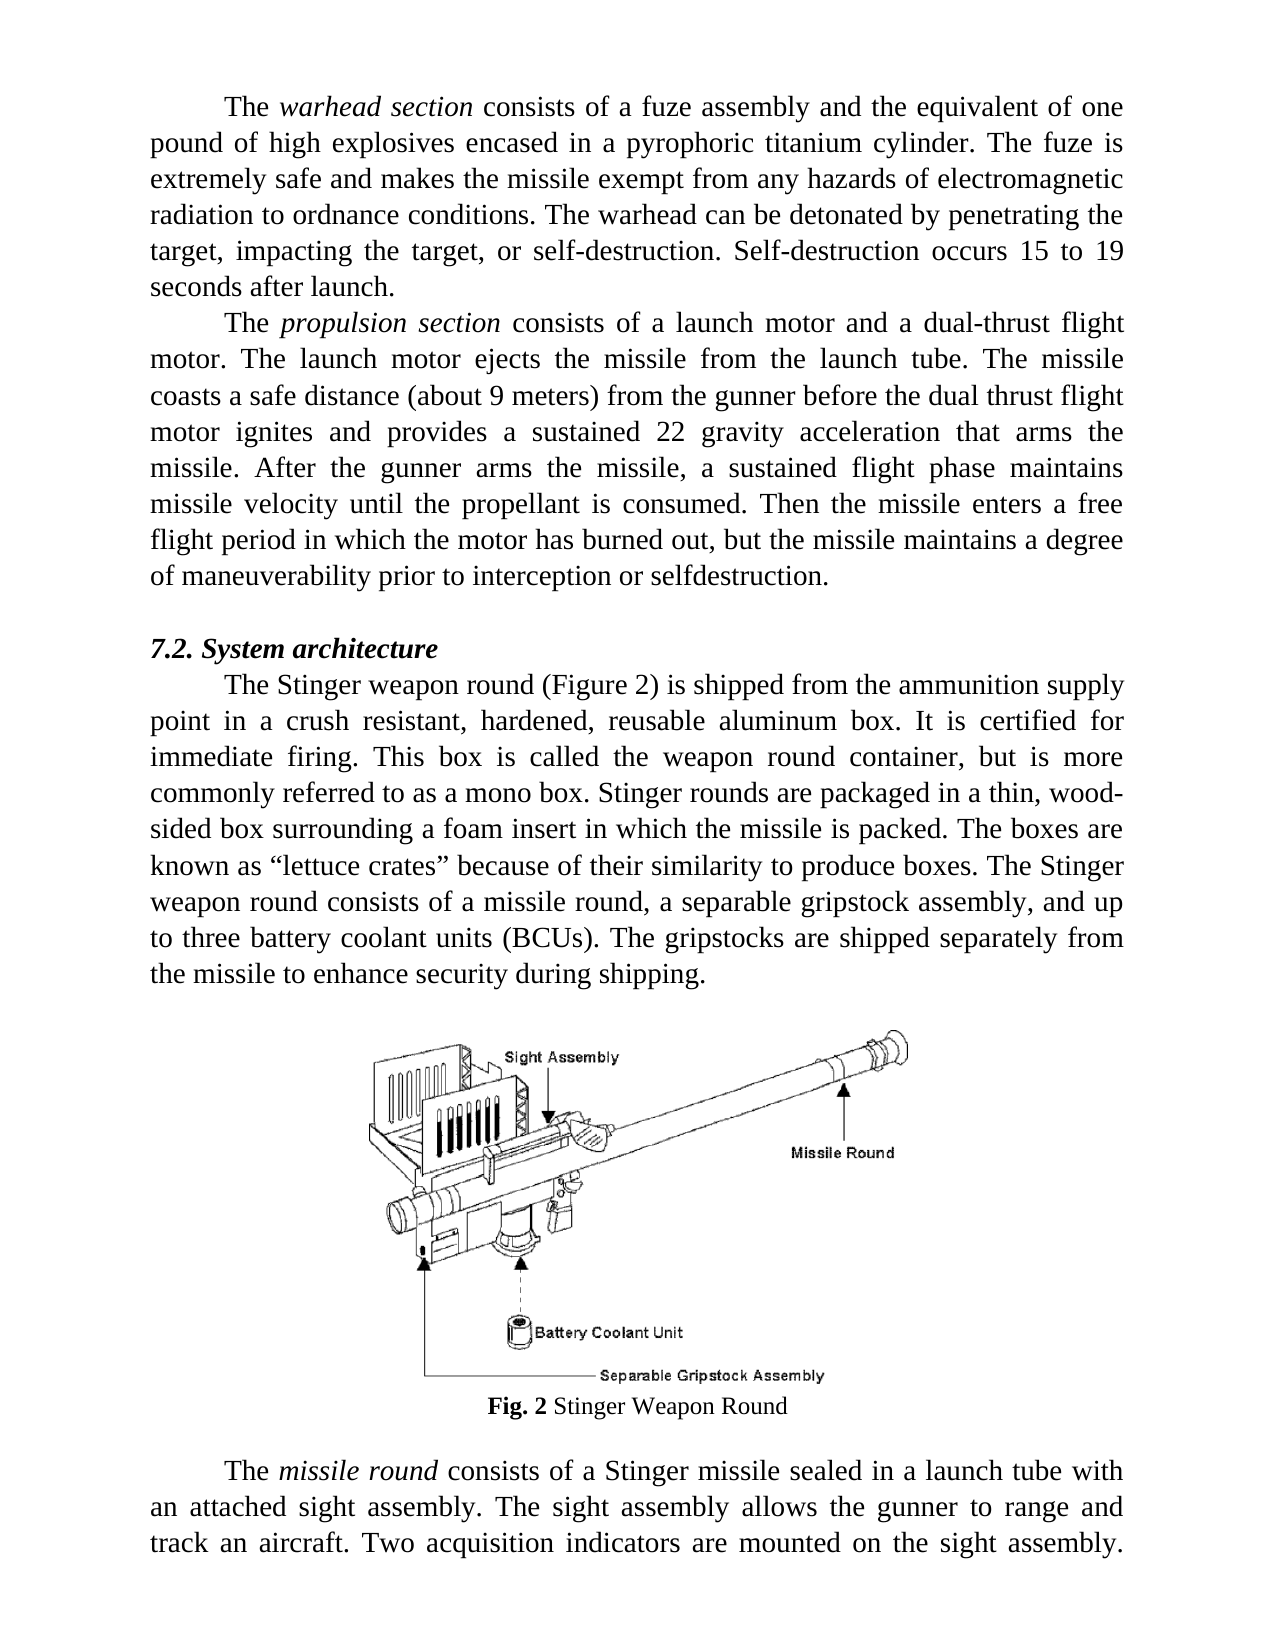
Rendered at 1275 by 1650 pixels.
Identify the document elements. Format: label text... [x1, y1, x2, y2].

text The propulsion section consists of a launch motor and a dual-thrust flight motor. The launch motor ejects the missile from the launch tube. The missile coasts a safe distance (about 9 meters) from the gunner before the dual thrust flight motor ignites and provides a sustained 22 gravity acceleration that arms the missile. After the gunner arms the missile, a sustained flight phase maintains missile velocity until the propellant is consumed. Then the missile enters a free flight period in which the motor has burned out, but the missile maintains a degree of maneuverability prior to interception or selfdestruction. [150, 306, 1125, 592]
text The warhead section consists of a fuze assembly and the equivalent of one pound of high explosives encased in a pyrophoric titanium cylinder. The fuze is extremely safe and makes the missile exempt from any hazards of electromagnetic radiation to ordnance conditions. The warhead can be detonated by penetrating the target, impacting the target, or self-destruction. Self-destruction occurs 15 to 19 seconds after launch. [150, 89, 1125, 303]
text 7.2. System architecture [150, 631, 1125, 664]
text Fig. 2 Stinger Weapon Round [150, 1391, 1125, 1420]
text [150, 1453, 1125, 1559]
text The Stinger weapon round (Figure 2) is shipped from the ammunition supply point in a crush resistant, hardened, reusable aluminum box. It is certified for immediate firing. This box is called the weapon round container, but is more commonly referred to as a mono box. Stinger rounds are packaged in a thin, wood-sided box surrounding a foam insert in which the missile is packed. The boxes are known as “lettuce crates” because of their similarity to produce boxes. The Stinger weapon round consists of a missile round, a separable gripstock assembly, and up to three battery coolant units (BCUs). The gripstocks are shipped separately from the missile to enhance security during shipping. [150, 667, 1125, 990]
picture [347, 992, 928, 1389]
